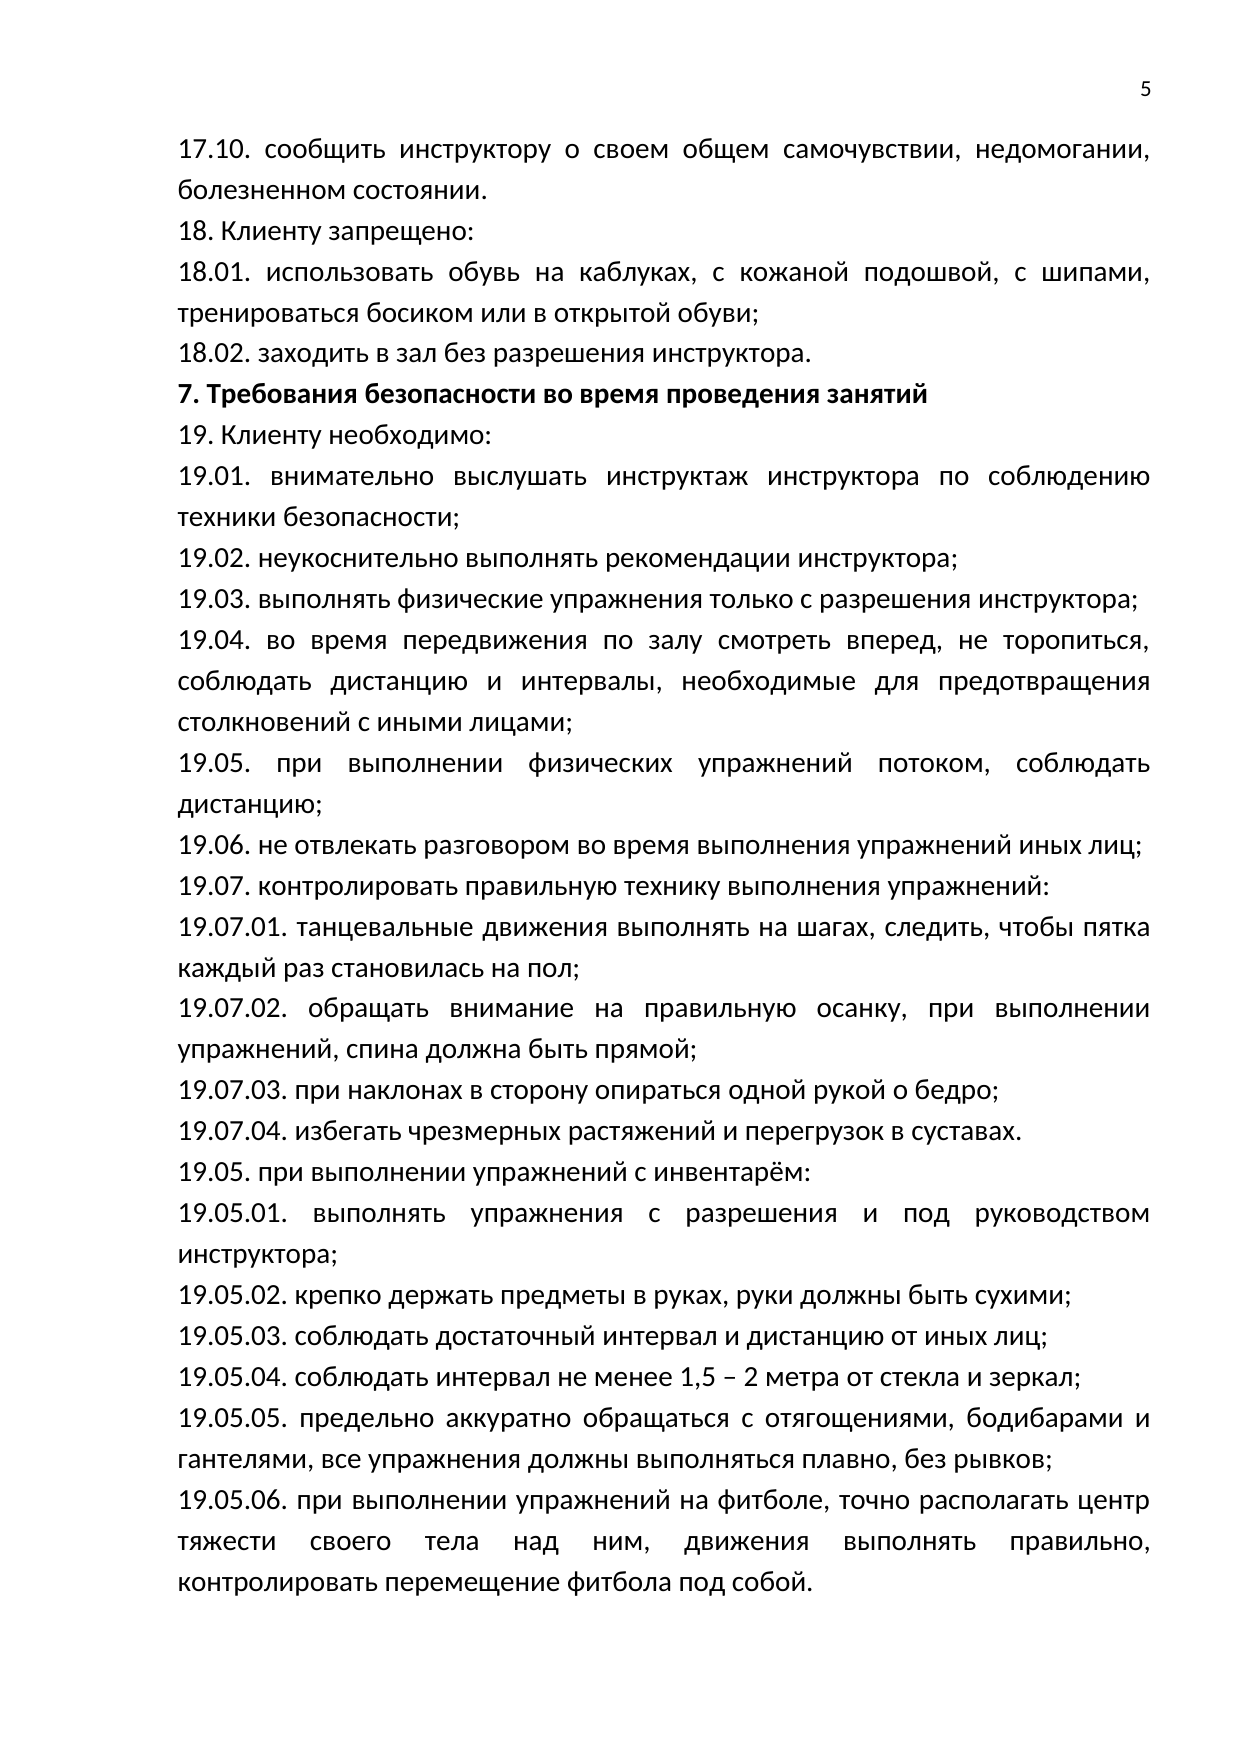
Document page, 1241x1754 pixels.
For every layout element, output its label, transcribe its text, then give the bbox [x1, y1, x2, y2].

text 19.05.06. при выполнении упражнений на фитболе, точно располагать центр тяжести своего тела над ним, движения выполнять правильно, контролировать перемещение фитбола под собой. [177, 1481, 1152, 1598]
text 19. Клиенту необходимо: [177, 416, 1152, 452]
text 19.05.02. крепко держать предметы в руках, руки должны быть сухими; [177, 1276, 1152, 1312]
text 19.05.03. соблюдать достаточный интервал и дистанцию от иных лиц; [177, 1317, 1152, 1353]
text 18. Клиенту запрещено: [177, 212, 1152, 247]
text 7. Требования безопасности во время проведения занятий [177, 376, 1152, 411]
text 17.10. сообщить инструктору о своем общем самочувствии, недомогании, болезненном состоянии. [177, 130, 1152, 206]
text 19.03. выполнять физические упражнения только с разрешения инструктора; [177, 580, 1152, 616]
text 19.05. при выполнении физических упражнений потоком, соблюдать дистанцию; [177, 744, 1152, 821]
text 19.01. внимательно выслушать инструктаж инструктора по соблюдению техники безопасности; [177, 457, 1152, 534]
text 18.01. использовать обувь на каблуках, с кожаной подошвой, с шипами, тренироваться босиком или в открытой обуви; [177, 253, 1152, 329]
text 19.06. не отвлекать разговором во время выполнения упражнений иных лиц; [177, 826, 1152, 861]
text 19.07.03. при наклонах в сторону опираться одной рукой о бедро; [177, 1071, 1152, 1107]
text 19.05.01. выполнять упражнения с разрешения и под руководством инструктора; [177, 1194, 1152, 1271]
text 19.05.05. предельно аккуратно обращаться с отягощениями, бодибарами и гантелями, все упражнения должны выполняться плавно, без рывков; [177, 1399, 1152, 1476]
text 19.04. во время передвижения по залу смотреть вперед, не торопиться, соблюдать дистанцию и интервалы, необходимые для предотвращения столкновений с иными лицами; [177, 621, 1152, 739]
text 19.07.04. избегать чрезмерных растяжений и перегрузок в суставах. [177, 1112, 1152, 1148]
text 19.07.02. обращать внимание на правильную осанку, при выполнении упражнений, спина должна быть прямой; [177, 989, 1152, 1066]
text 18.02. заходить в зал без разрешения инструктора. [177, 334, 1152, 370]
text 19.05. при выполнении упражнений с инвентарём: [177, 1153, 1152, 1189]
text 19.05.04. соблюдать интервал не менее 1,5 – 2 метра от стекла и зеркал; [177, 1358, 1152, 1394]
text 19.02. неукоснительно выполнять рекомендации инструктора; [177, 539, 1152, 575]
text 19.07.01. танцевальные движения выполнять на шагах, следить, чтобы пятка каждый раз становилась на пол; [177, 908, 1152, 984]
text 19.07. контролировать правильную технику выполнения упражнений: [177, 867, 1152, 902]
